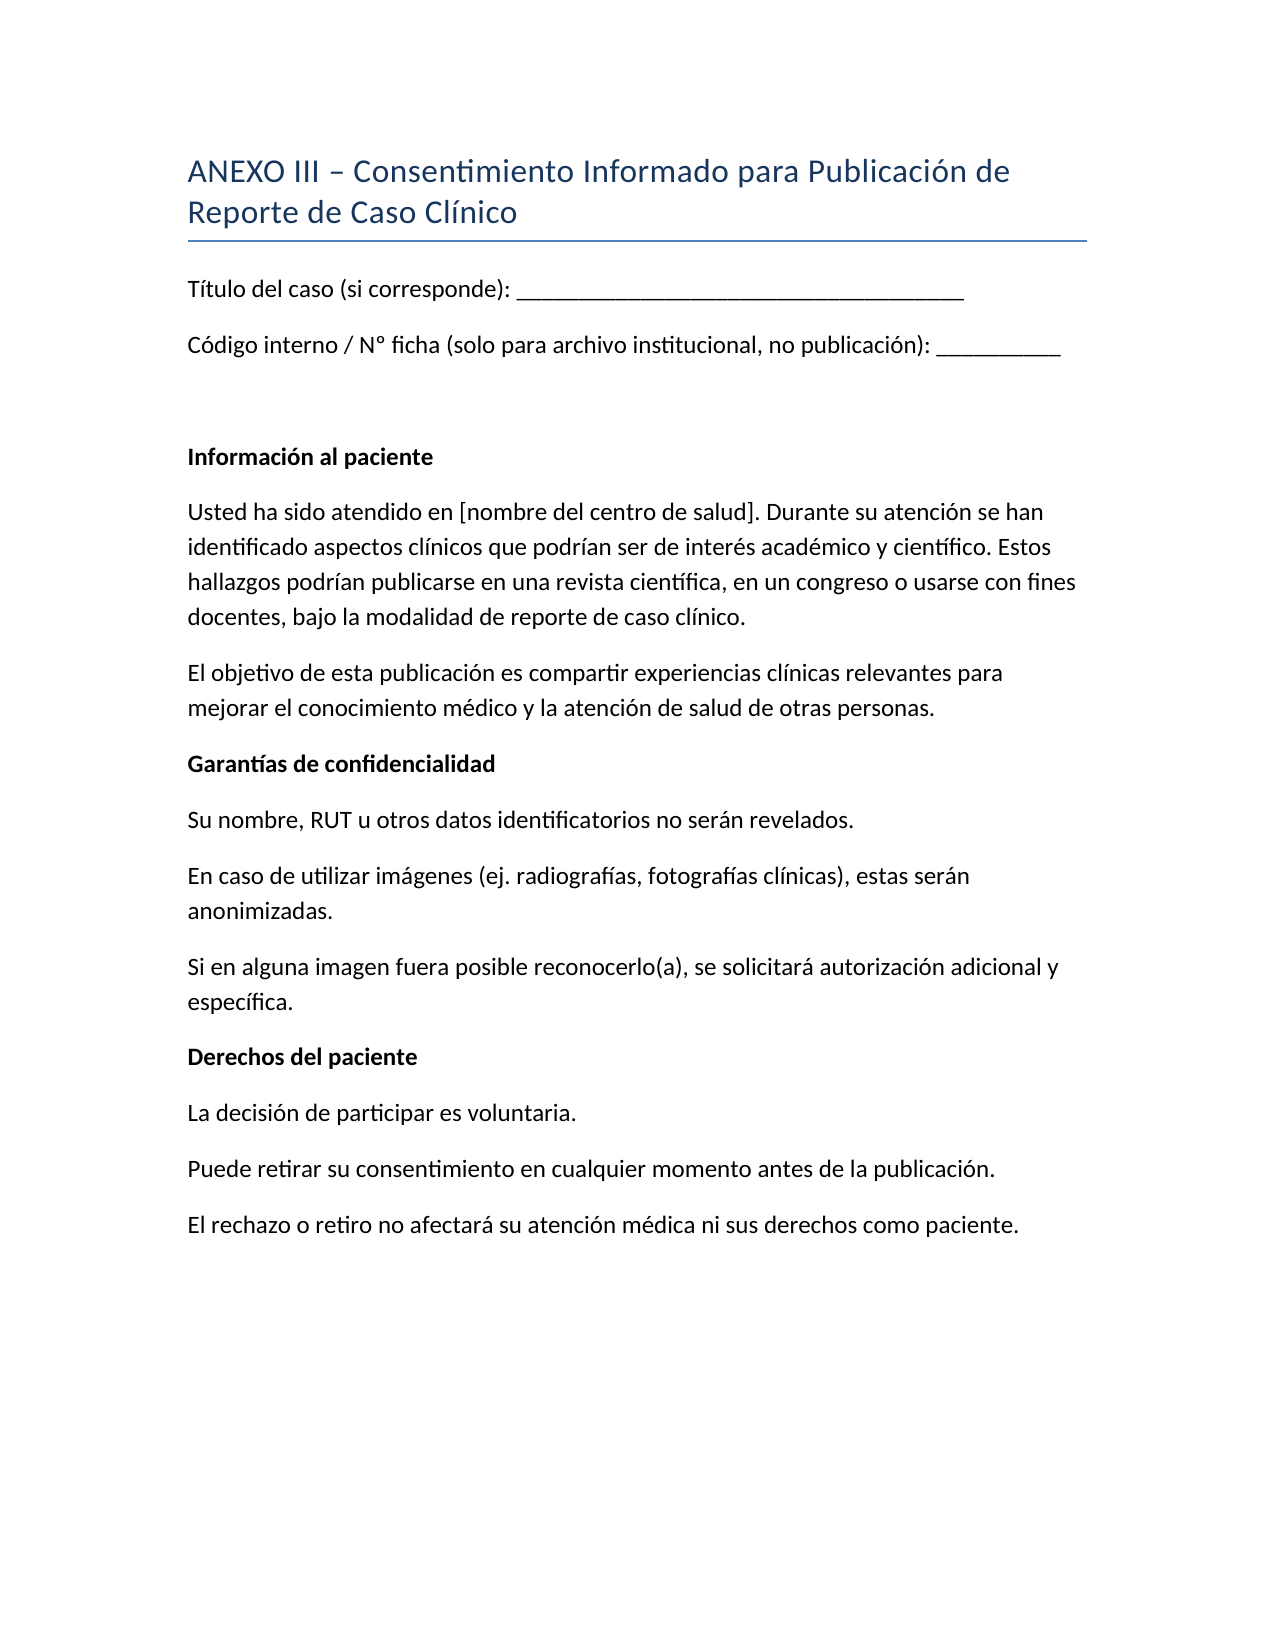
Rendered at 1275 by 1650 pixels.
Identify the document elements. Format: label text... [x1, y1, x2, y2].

text Código interno / Nº ficha (solo para archivo institucional, no publicación): __________ [187, 329, 1087, 359]
text Puede retirar su consentimiento en cualquier momento antes de la publicación. [187, 1153, 1087, 1184]
title ANEXO III – Consentimiento Informado para Publicación de Reporte de Caso Clínico [187, 150, 1087, 242]
text Derechos del paciente [187, 1041, 1087, 1072]
text Título del caso (si corresponde): ____________________________________ [187, 273, 1087, 304]
text Su nombre, RUT u otros datos identificatorios no serán revelados. [187, 804, 1087, 834]
text En caso de utilizar imágenes (ej. radiografías, fotografías clínicas), estas serán anonimizadas. [187, 860, 1087, 925]
text El rechazo o retiro no afectará su atención médica ni sus derechos como paciente. [187, 1209, 1087, 1239]
text Si en alguna imagen fuera posible reconocerlo(a), se solicitará autorización adicional y específica. [187, 951, 1087, 1016]
text La decisión de participar es voluntaria. [187, 1097, 1087, 1128]
text Garantías de confidencialidad [187, 748, 1087, 779]
text Usted ha sido atendido en [nombre del centro de salud]. Durante su atención se han identificado aspectos clínicos que podrían ser de interés académico y científico. Estos hallazgos podrían publicarse en una revista científica, en un congreso o usarse con fines docentes, bajo la modalidad de reporte de caso clínico. [187, 496, 1087, 632]
text Información al paciente [187, 441, 1087, 471]
text El objetivo de esta publicación es compartir experiencias clínicas relevantes para mejorar el conocimiento médico y la atención de salud de otras personas. [187, 657, 1087, 723]
